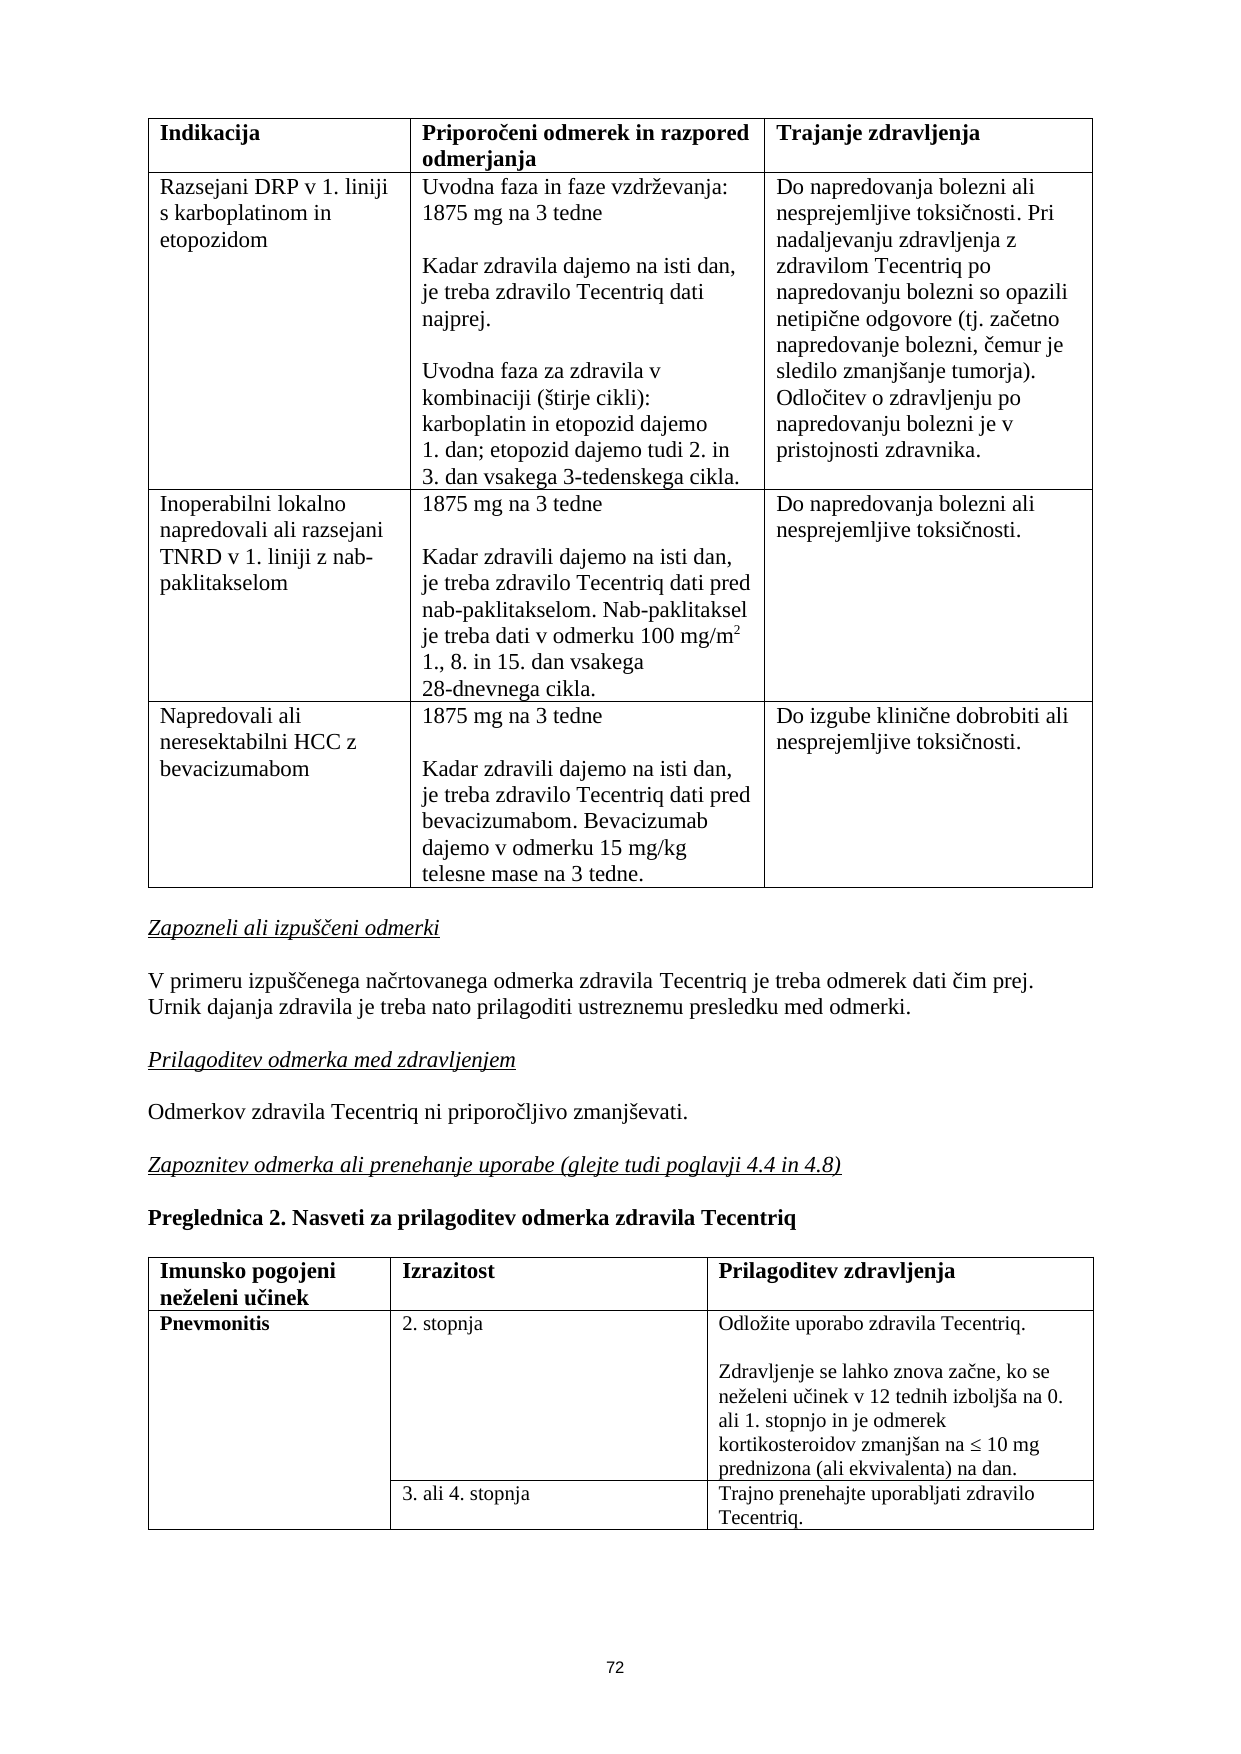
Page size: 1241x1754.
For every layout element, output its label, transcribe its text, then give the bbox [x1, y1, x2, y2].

text Preglednica 2. Nasveti za prilagoditev odmerka zdravila Tecentriq [148, 1204, 1092, 1230]
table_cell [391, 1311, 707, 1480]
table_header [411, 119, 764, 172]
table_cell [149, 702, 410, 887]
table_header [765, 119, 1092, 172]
text Odmerkov zdravila Tecentriq ni priporočljivo zmanjševati. [148, 1098, 1092, 1125]
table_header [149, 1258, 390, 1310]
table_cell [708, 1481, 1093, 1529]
text Zapozneli ali izpuščeni odmerki [148, 914, 1092, 940]
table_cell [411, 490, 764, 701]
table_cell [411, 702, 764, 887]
text Zapoznitev odmerka ali prenehanje uporabe (glejte tudi poglavji 4.4 in 4.8) [148, 1151, 1092, 1177]
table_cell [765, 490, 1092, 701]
text V primeru izpuščenega načrtovanega odmerka zdravila Tecentriq je treba odmerek dati čim prej. Urnik dajanja zdravila je treba nato prilagoditi ustreznemu presledku med odmerki. [148, 967, 1092, 1019]
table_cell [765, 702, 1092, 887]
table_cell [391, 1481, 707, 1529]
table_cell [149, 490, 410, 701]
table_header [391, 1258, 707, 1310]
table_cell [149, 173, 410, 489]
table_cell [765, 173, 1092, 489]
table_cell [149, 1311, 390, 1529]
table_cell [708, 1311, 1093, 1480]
text Prilagoditev odmerka med zdravljenjem [148, 1046, 1092, 1072]
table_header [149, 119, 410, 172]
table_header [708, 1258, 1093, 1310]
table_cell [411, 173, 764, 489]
